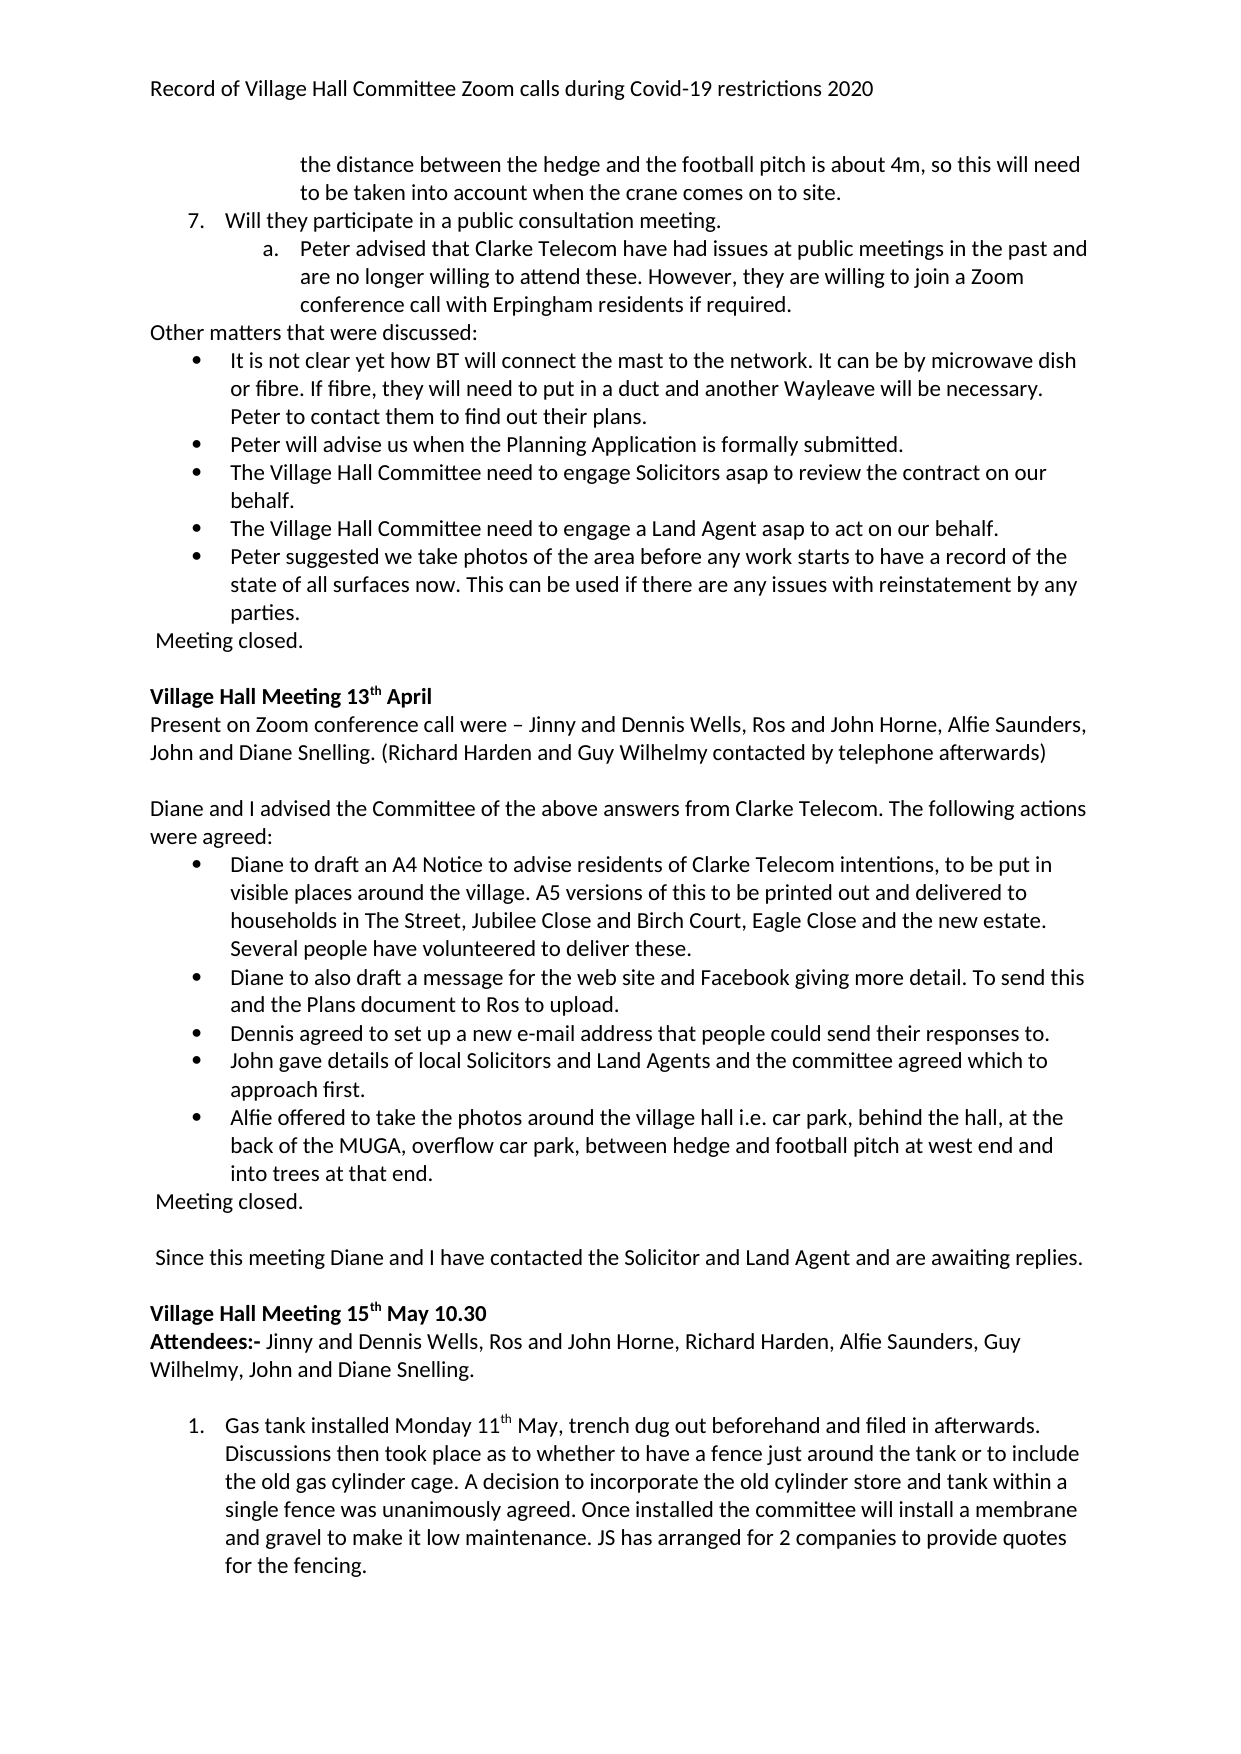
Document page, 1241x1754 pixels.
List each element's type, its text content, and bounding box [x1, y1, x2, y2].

list Diane to draft an A4 Notice to advise residents of Clarke Telecom intentions, to be put in visible places around the village. A5 versions of this to be printed out and delivered to households in The Street, Jubilee Close and Birch Court, Eagle Close and the new estate. Several people have volunteered to deliver these. [193, 851, 1090, 963]
list Peter suggested we take photos of the area before any work starts to have a record of the state of all surfaces now. This can be used if there are any issues with reinstatement by any parties. [193, 542, 1090, 626]
text Attendees:- Jinny and Dennis Wells, Ros and John Horne, Richard Harden, Alfie Saunders, Guy Wilhelmy, John and Diane Snelling. [150, 1327, 1090, 1383]
text Village Hall Meeting 15th May 10.30 [150, 1299, 1090, 1327]
list Dennis agreed to set up a new e-mail address that people could send their responses to. [193, 1019, 1090, 1047]
list John gave details of local Solicitors and Land Agents and the committee agreed which to approach first. [193, 1047, 1090, 1103]
text Meeting closed. [155, 626, 1090, 654]
list The Village Hall Committee need to engage Solicitors asap to review the contract on our behalf. [193, 458, 1090, 514]
list The Village Hall Committee need to engage a Land Agent asap to act on our behalf. [193, 514, 1090, 542]
text Present on Zoom conference call were – Jinny and Dennis Wells, Ros and John Horne, Alfie Saunders, John and Diane Snelling. (Richard Harden and Guy Wilhelmy contacted by telephone afterwards) [150, 710, 1090, 766]
text Meeting closed. [155, 1187, 1090, 1215]
list It is not clear yet how BT will connect the mast to the network. It can be by microwave dish or fibre. If fibre, they will need to put in a duct and another Wayleave will be necessary. Peter to contact them to find out their plans. [193, 346, 1090, 430]
text Other matters that were discussed: [150, 318, 1090, 346]
list Peter advised that Clarke Telecom have had issues at public meetings in the past and are no longer willing to attend these. However, they are willing to join a Zoom conference call with Erpingham residents if required. [262, 234, 1090, 318]
text Diane and I advised the Committee of the above answers from Clarke Telecom. The following actions were agreed: [150, 794, 1090, 851]
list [262, 150, 1090, 206]
list Gas tank installed Monday 11th May, trench dug out beforehand and filed in afterwards. Discussions then took place as to whether to have a fence just around the tank or to include the old gas cylinder cage. A decision to incorporate the old cylinder store and tank within a single fence was unanimously agreed. Once installed the committee will install a membrane and gravel to make it low maintenance. JS has arranged for 2 companies to provide quotes for the fencing. [187, 1411, 1090, 1579]
list Peter will advise us when the Planning Application is formally submitted. [193, 430, 1090, 458]
list Diane to also draft a message for the web site and Facebook giving more detail. To send this and the Plans document to Ros to upload. [193, 963, 1090, 1019]
text Since this meeting Diane and I have contacted the Solicitor and Land Agent and are awaiting replies. [155, 1243, 1090, 1271]
text Village Hall Meeting 13th April [150, 682, 1090, 710]
list Alfie offered to take the photos around the village hall i.e. car park, behind the hall, at the back of the MUGA, overflow car park, between hedge and football pitch at west end and into trees at that end. [193, 1103, 1090, 1187]
list Will they participate in a public consultation meeting. [187, 206, 1090, 234]
